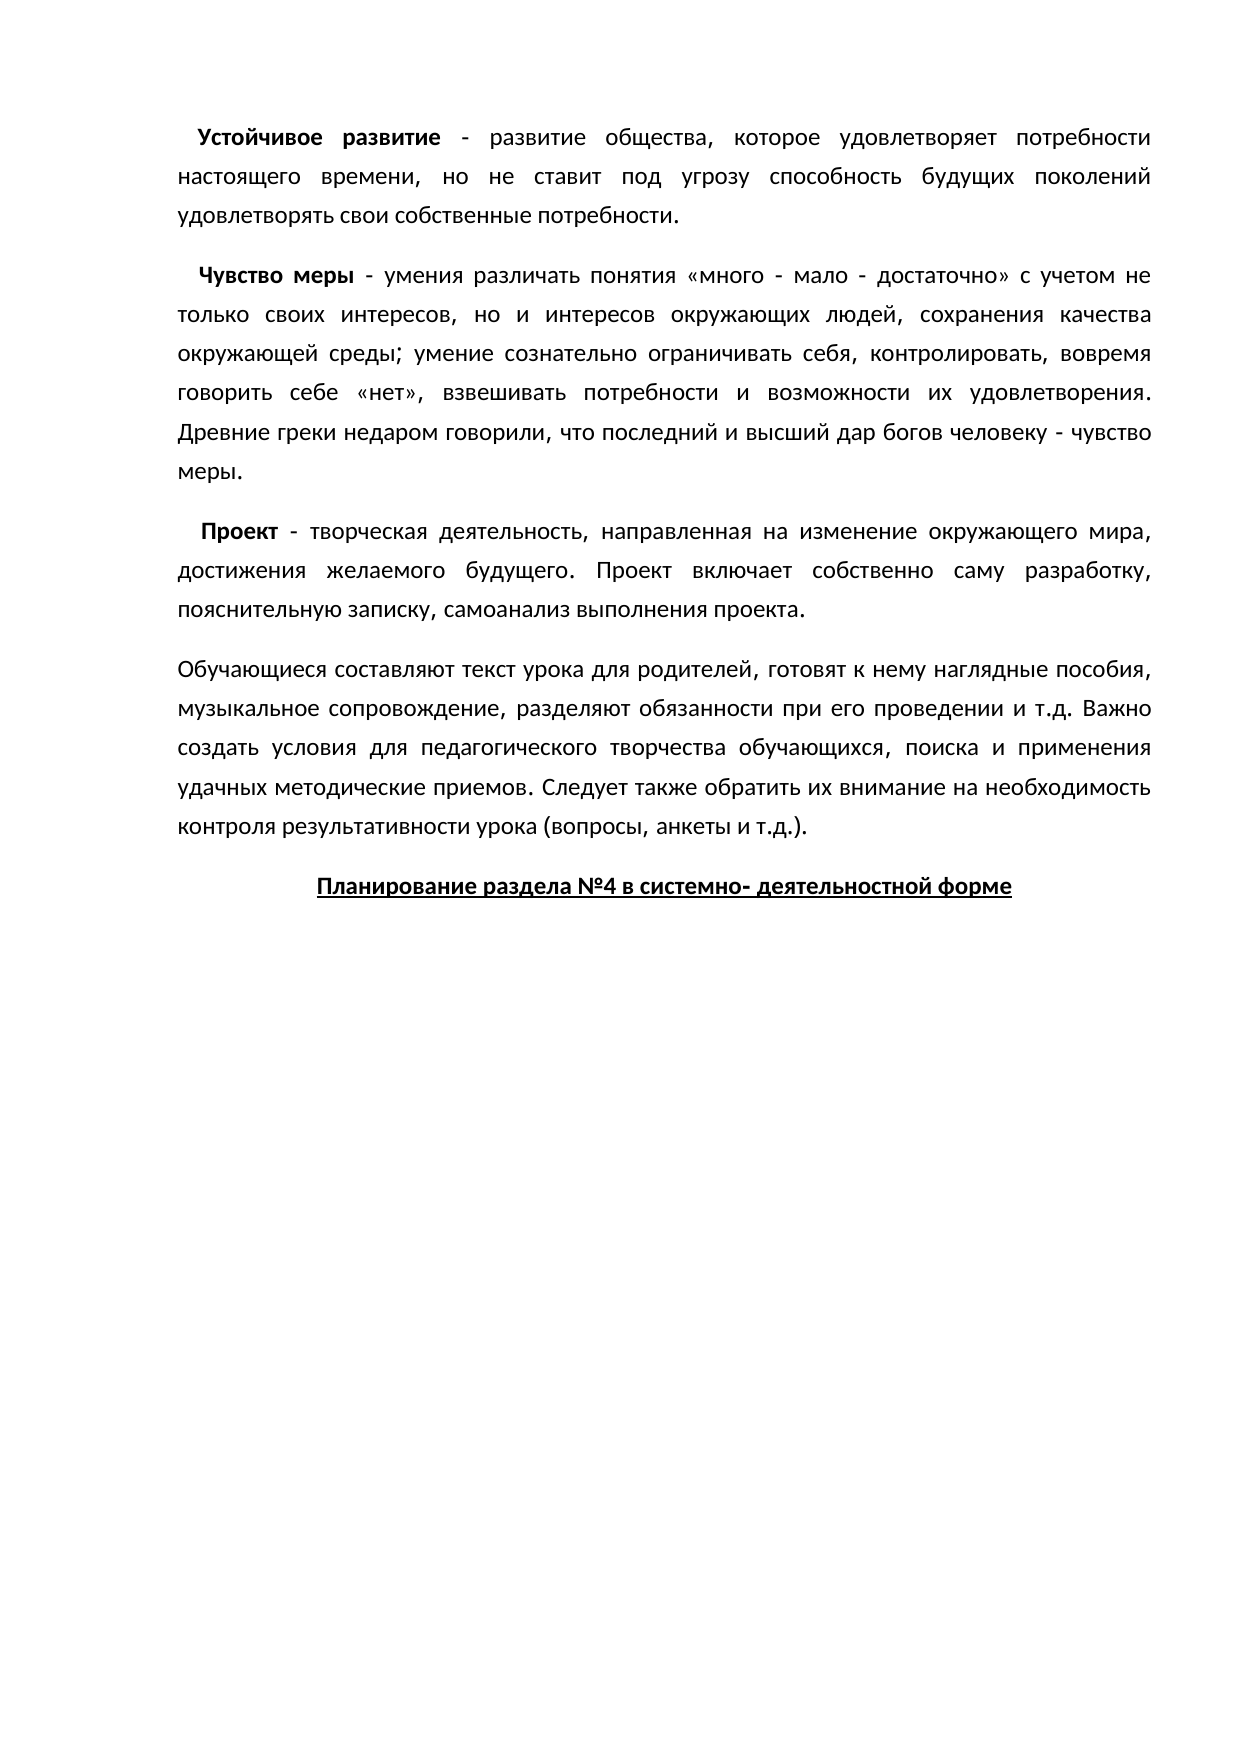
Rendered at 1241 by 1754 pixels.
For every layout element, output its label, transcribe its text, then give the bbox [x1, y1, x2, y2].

text Проект - творческая деятельность, направленная на изменение окружающего мира, достижения желаемого будущего. Проект включает собственно саму разработку, пояснительную записку, самоанализ выполнения проекта. [177, 512, 1152, 625]
text Планирование раздела №4 в системно- деятельностной форме [177, 867, 1152, 901]
text Чувство меры - умения различать понятия «много - мало - достаточно» с учетом не только своих интересов, но и интересов окружающих людей, сохранения качества окружающей среды; умение сознательно ограничивать себя, контролировать, вовремя говорить себе «нет», взвешивать потребности и возможности их удовлетворения. Древние греки недаром говорили, что последний и высший дар богов человеку - чувство меры. [177, 256, 1152, 486]
text Устойчивое развитие - развитие общества, которое удовлетворяет потребности настоящего времени, но не ставит под угрозу способность будущих поколений удовлетворять свои собственные потребности. [177, 118, 1152, 231]
text Обучающиеся составляют текст урока для родителей, готовят к нему наглядные пособия, музыкальное сопровождение, разделяют обязанности при его проведении и т.д. Важно создать условия для педагогического творчества обучающихся, поиска и применения удачных методические приемов. Следует также обратить их внимание на необходимость контроля результативности урока (вопросы, анкеты и т.д.). [177, 651, 1152, 841]
